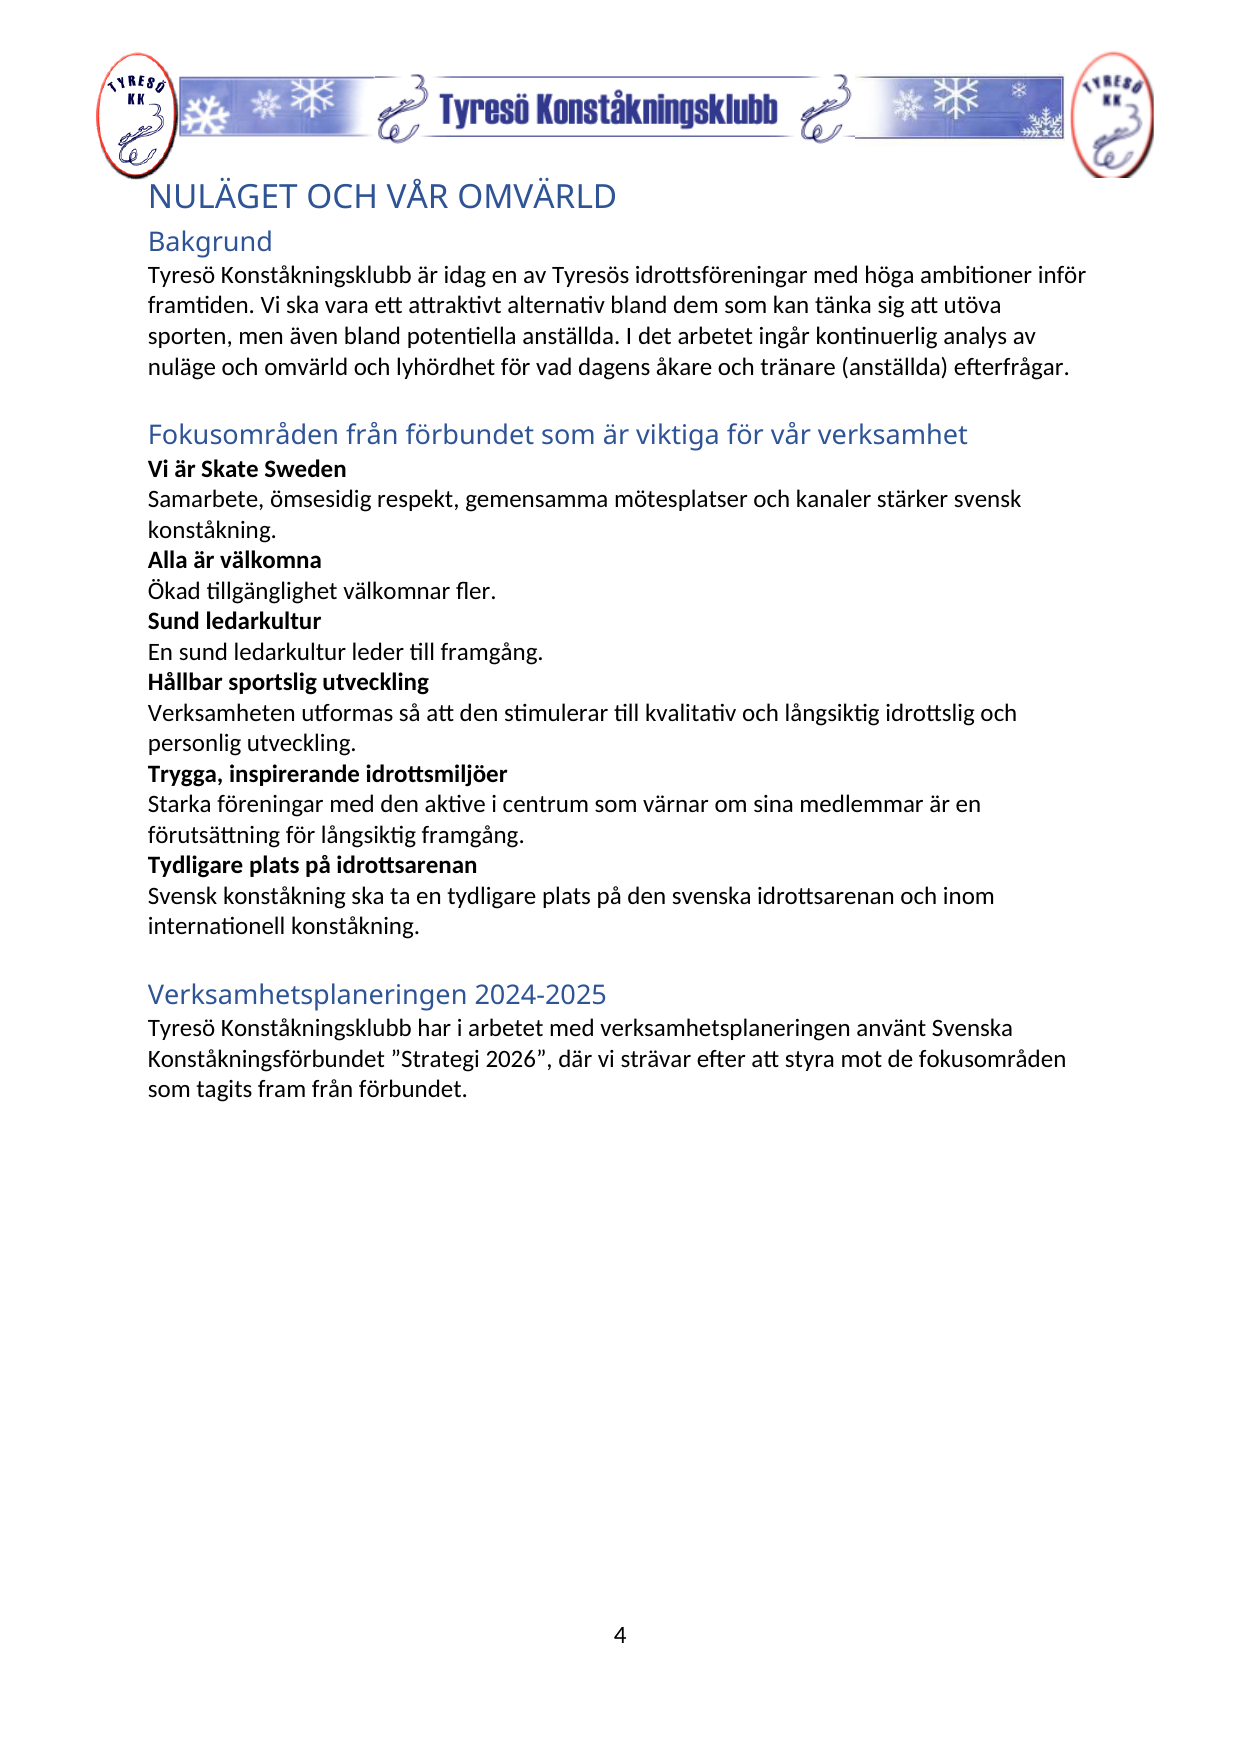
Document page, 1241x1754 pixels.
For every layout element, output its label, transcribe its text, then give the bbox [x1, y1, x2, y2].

subtitle Verksamhetsplaneringen 2024-2025 [148, 976, 1093, 1013]
text Trygga, inspirerande idrottsmiljöer Starka föreningar med den aktive i centrum som värnar om sina medlemmar är en förutsättning för långsiktig framgång. [148, 758, 1093, 849]
text Alla är välkomna Ökad tillgänglighet välkomnar fler. [148, 544, 1093, 605]
subtitle NULÄGET OCH VÅR OMVÄRLD [148, 173, 1093, 218]
subtitle Fokusområden från förbundet som är viktiga för vår verksamhet [148, 416, 1093, 453]
text Hållbar sportslig utveckling Verksamheten utformas så att den stimulerar till kvalitativ och långsiktig idrottslig och personlig utveckling. [148, 666, 1093, 758]
text Vi är Skate Sweden Samarbete, ömsesidig respekt, gemensamma mötesplatser och kanaler stärker svensk konståkning. [148, 453, 1093, 544]
subtitle Bakgrund [148, 222, 1093, 259]
text Tyresö Konståkningsklubb är idag en av Tyresös idrottsföreningar med höga ambitioner inför framtiden. Vi ska vara ett attraktivt alternativ bland dem som kan tänka sig att utöva sporten, men även bland potentiella anställda. I det arbetet ingår kontinuerlig analys av nuläge och omvärld och lyhördhet för vad dagens åkare och tränare (anställda) efterfrågar. [148, 259, 1093, 381]
text Tyresö Konståkningsklubb har i arbetet med verksamhetsplaneringen använt Svenska Konståkningsförbundet ”Strategi 2026”, där vi strävar efter att styra mot de fokusområden som tagits fram från förbundet. [148, 1013, 1093, 1104]
text Tydligare plats på idrottsarenan Svensk konståkning ska ta en tydligare plats på den svenska idrottsarenan och inom internationell konståkning. [148, 849, 1093, 941]
text Sund ledarkultur En sund ledarkultur leder till framgång. [148, 605, 1093, 666]
picture [95, 45, 179, 180]
picture [375, 73, 1065, 146]
